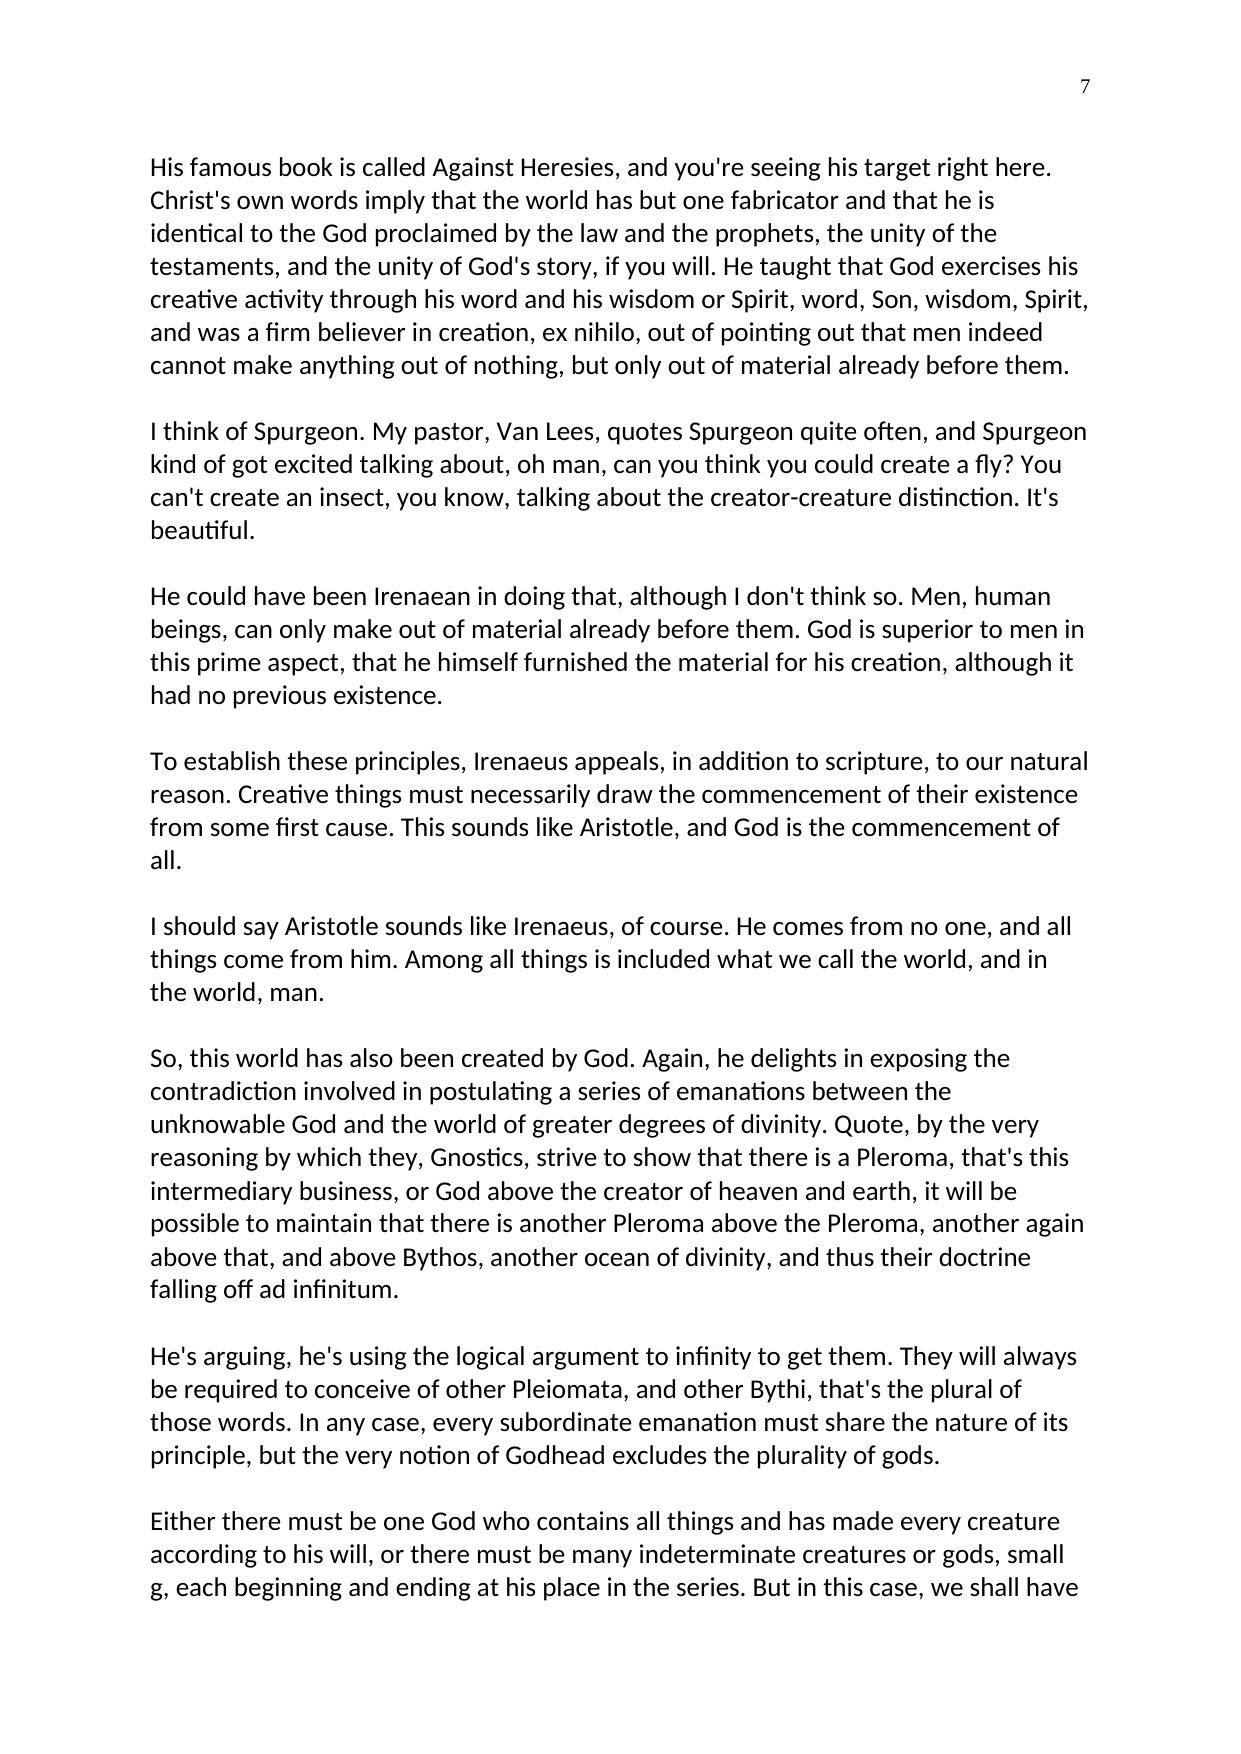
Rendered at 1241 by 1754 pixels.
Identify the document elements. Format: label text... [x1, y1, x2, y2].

text So, this world has also been created by God. Again, he delights in exposing the contradiction involved in postulating a series of emanations between the unknowable God and the world of greater degrees of divinity. Quote, by the very reasoning by which they, Gnostics, strive to show that there is a Pleroma, that's this intermediary business, or God above the creator of heaven and earth, it will be possible to maintain that there is another Pleroma above the Pleroma, another again above that, and above Bythos, another ocean of divinity, and thus their doctrine falling off ad infinitum. [150, 1042, 1090, 1306]
text His famous book is called Against Heresies, and you're seeing his target right here. Christ's own words imply that the world has but one fabricator and that he is identical to the God proclaimed by the law and the prophets, the unity of the testaments, and the unity of God's story, if you will. He taught that God exercises his creative activity through his word and his wisdom or Spirit, word, Son, wisdom, Spirit, and was a firm believer in creation, ex nihilo, out of pointing out that men indeed cannot make anything out of nothing, but only out of material already before them. [150, 150, 1090, 381]
text I think of Spurgeon. My pastor, Van Lees, quotes Spurgeon quite often, and Spurgeon kind of got excited talking about, oh man, can you think you could create a fly? You can't create an insect, you know, talking about the creator-creature distinction. It's beautiful. [150, 414, 1090, 546]
text To establish these principles, Irenaeus appeals, in addition to scripture, to our natural reason. Creative things must necessarily draw the commencement of their existence from some first cause. This sounds like Aristotle, and God is the commencement of all. [150, 744, 1090, 876]
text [150, 1504, 1090, 1603]
text He's arguing, he's using the logical argument to infinity to get them. They will always be required to conceive of other Pleiomata, and other Bythi, that's the plural of those words. In any case, every subordinate emanation must share the nature of its principle, but the very notion of Godhead excludes the plurality of gods. [150, 1339, 1090, 1471]
text He could have been Irenaean in doing that, although I don't think so. Men, human beings, can only make out of material already before them. God is superior to men in this prime aspect, that he himself furnished the material for his creation, although it had no previous existence. [150, 579, 1090, 711]
text I should say Aristotle sounds like Irenaeus, of course. He comes from no one, and all things come from him. Among all things is included what we call the world, and in the world, man. [150, 909, 1090, 1008]
